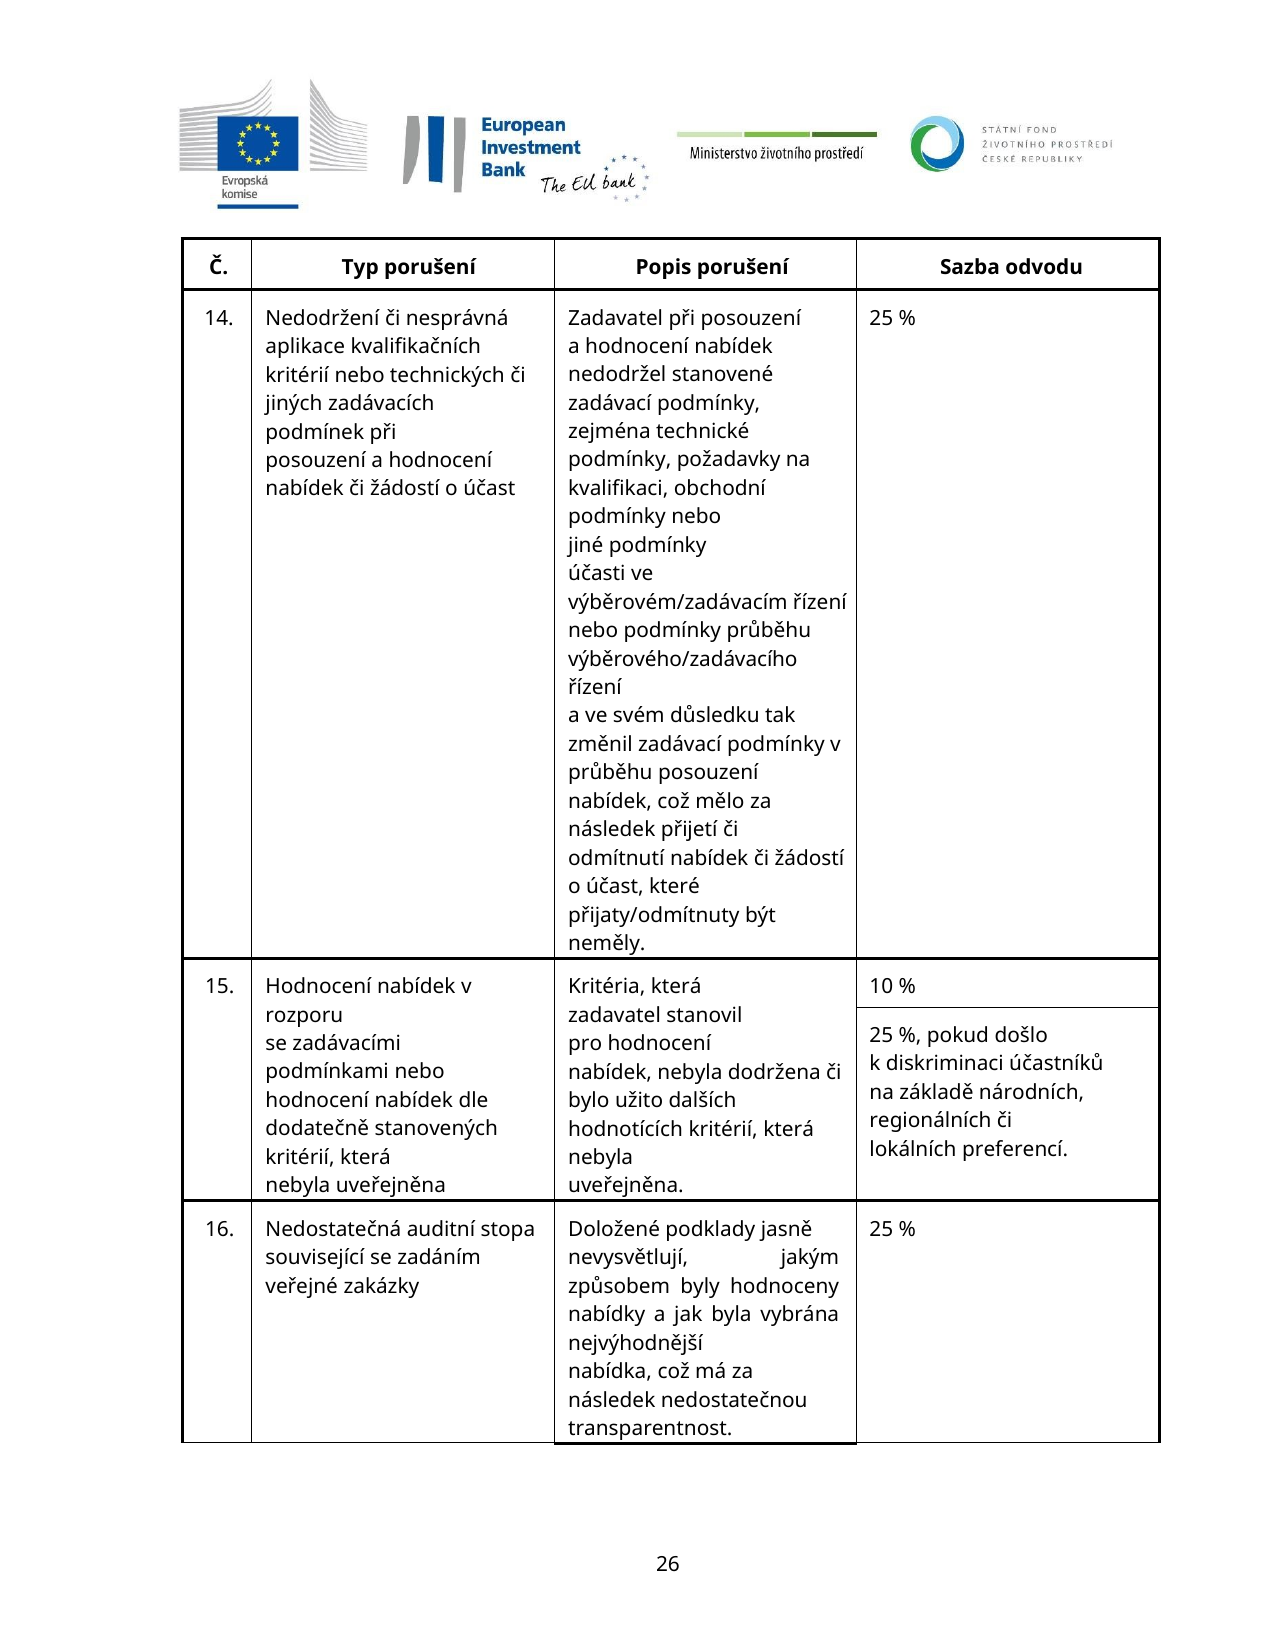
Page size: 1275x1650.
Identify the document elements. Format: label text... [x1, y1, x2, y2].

table_cell 25 % [857, 1202, 1158, 1442]
table_cell Hodnocení nabídek v rozporu se zadávacími podmínkami nebo hodnocení nabídek dle dodatečně stanovených kritérií, která nebyla uveřejněna [252, 960, 554, 1199]
table_cell 14. [184, 291, 251, 957]
table_header Č. [184, 240, 251, 288]
table_cell 10 % [857, 960, 1158, 1007]
table_header Typ porušení [252, 240, 554, 288]
table_header Popis porušení [555, 240, 856, 288]
table_cell Nedostatečná auditní stopa související se zadáním veřejné zakázky [252, 1202, 554, 1442]
table_cell 15. [184, 960, 251, 1199]
table_cell Doložené podklady jasně nevysvětlují, jakým způsobem byly hodnoceny nabídky a jak byla vybrána nejvýhodnější nabídka, což má za následek nedostatečnou transparentnost. [555, 1202, 856, 1442]
table_cell Zadavatel při posouzení a hodnocení nabídek nedodržel stanovené zadávací podmínky, zejména technické podmínky, požadavky na kvalifikaci, obchodní podmínky nebo jiné podmínky účasti ve výběrovém/zadávacím řízení nebo podmínky průběhu výběrového/zadávacího řízení a ve svém důsledku tak změnil zadávací podmínky v průběhu posouzení nabídek, což mělo za následek přijetí či odmítnutí nabídek či žádostí o účast, které přijaty/odmítnuty být neměly. [555, 291, 856, 957]
table_cell 25 % [857, 291, 1158, 957]
table_cell Nedodržení či nesprávná aplikace kvalifikačních kritérií nebo technických či jiných zadávacích podmínek při posouzení a hodnocení nabídek či žádostí o účast [252, 291, 554, 957]
picture [177, 73, 1115, 213]
table_cell Kritéria, která zadavatel stanovil pro hodnocení nabídek, nebyla dodržena či bylo užito dalších hodnotících kritérií, která nebyla uveřejněna. [555, 960, 856, 1199]
table_cell 16. [184, 1202, 251, 1442]
table_cell 25 %, pokud došlo k diskriminaci účastníků na základě národních, regionálních či lokálních preferencí. [857, 1008, 1158, 1199]
table_header Sazba odvodu [857, 240, 1158, 288]
